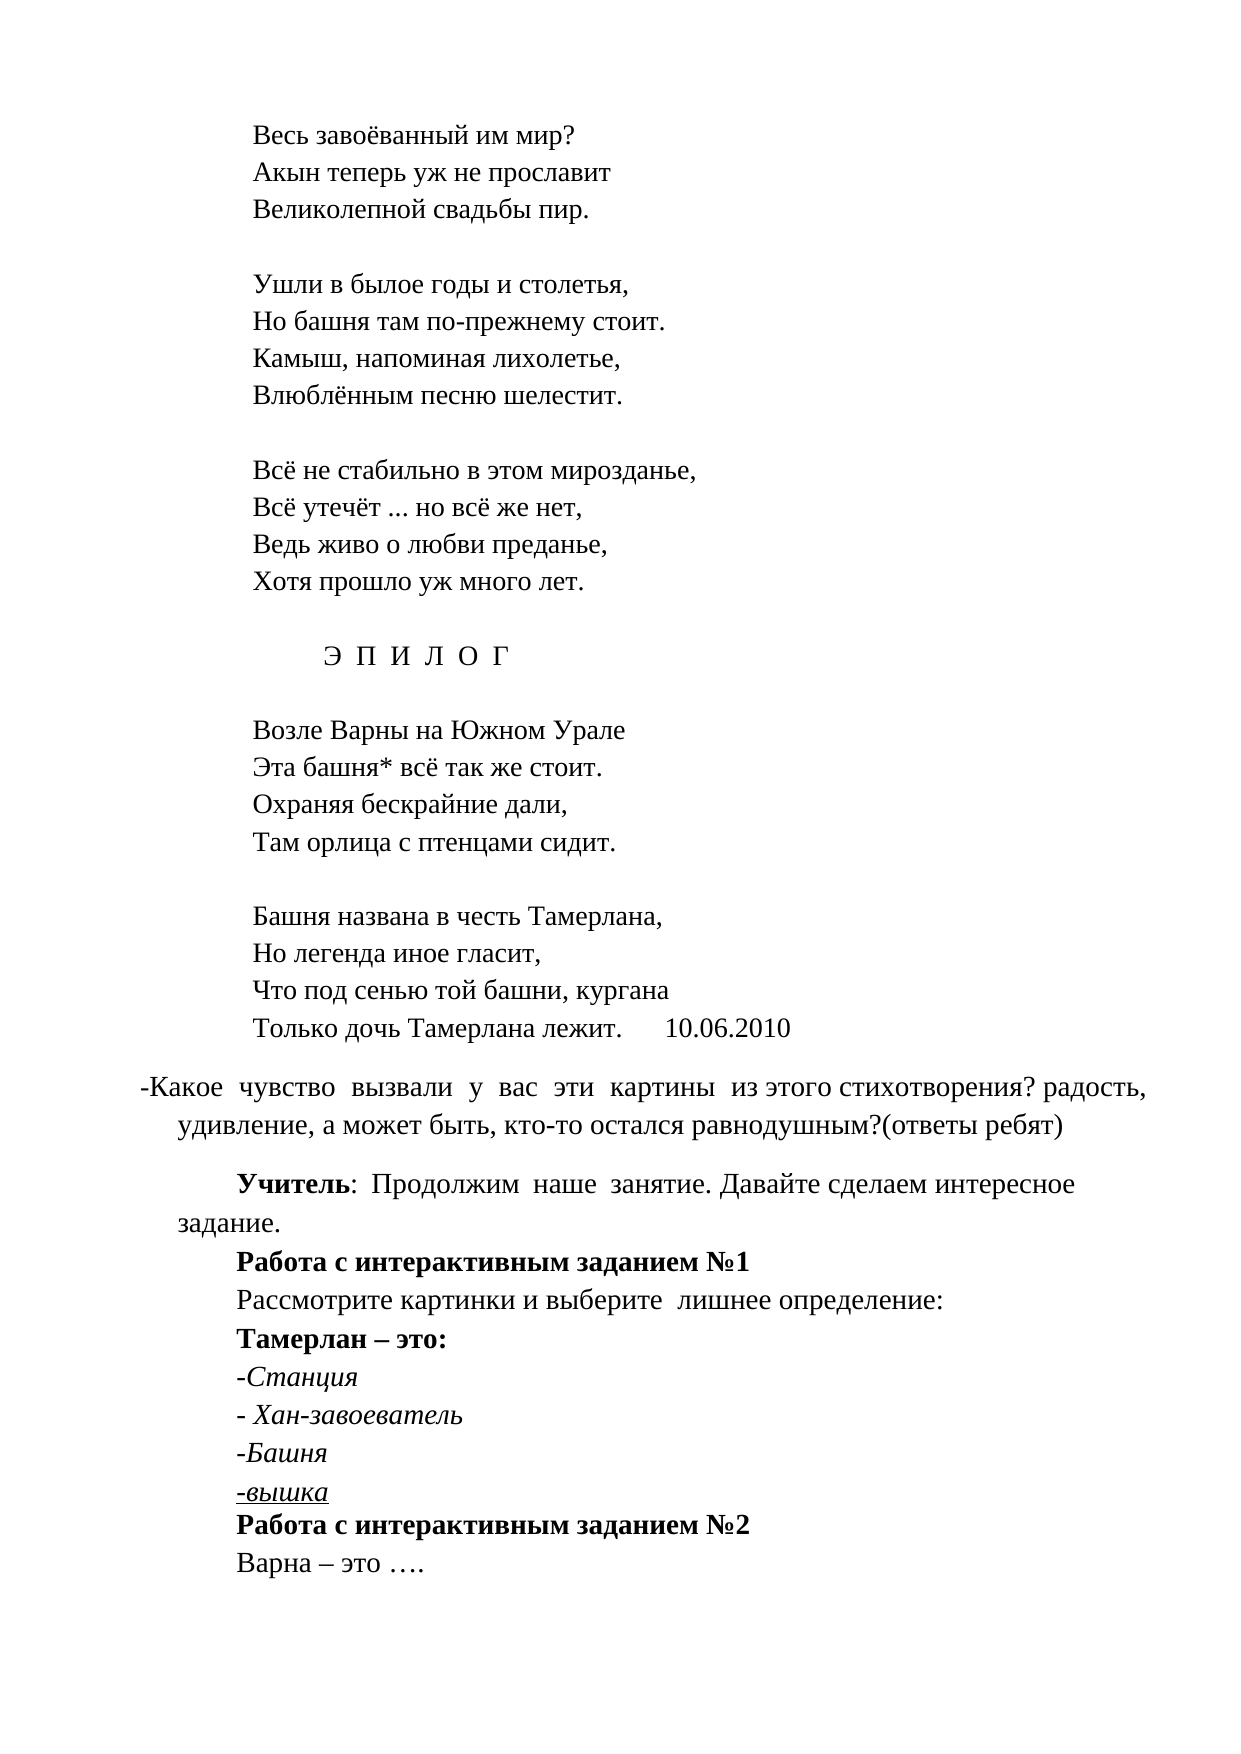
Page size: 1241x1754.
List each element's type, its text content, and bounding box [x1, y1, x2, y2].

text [215, 118, 1158, 1043]
text Тамерлан – это: [236, 1321, 1154, 1354]
text Варна – это …. [236, 1545, 1154, 1579]
text -вышка [236, 1474, 1154, 1507]
text Учитель: Продолжим наше занятие. Давайте сделаем интересное задание. [177, 1167, 1159, 1239]
text Работа с интерактивным заданием №2 [236, 1507, 1154, 1541]
text -Какое чувство вызвали у вас эти картины из этого стихотворения? радость, удивление, а может быть, кто-то остался равнодушным?(ответы ребят) [140, 1069, 1158, 1141]
text Работа с интерактивным заданием №1 [236, 1244, 1154, 1278]
text -Станция [236, 1359, 1154, 1392]
text -Башня [236, 1435, 1154, 1469]
text Рассмотрите картинки и выберите лишнее определение: [236, 1282, 1154, 1316]
text - Хан-завоеватель [236, 1397, 1154, 1431]
